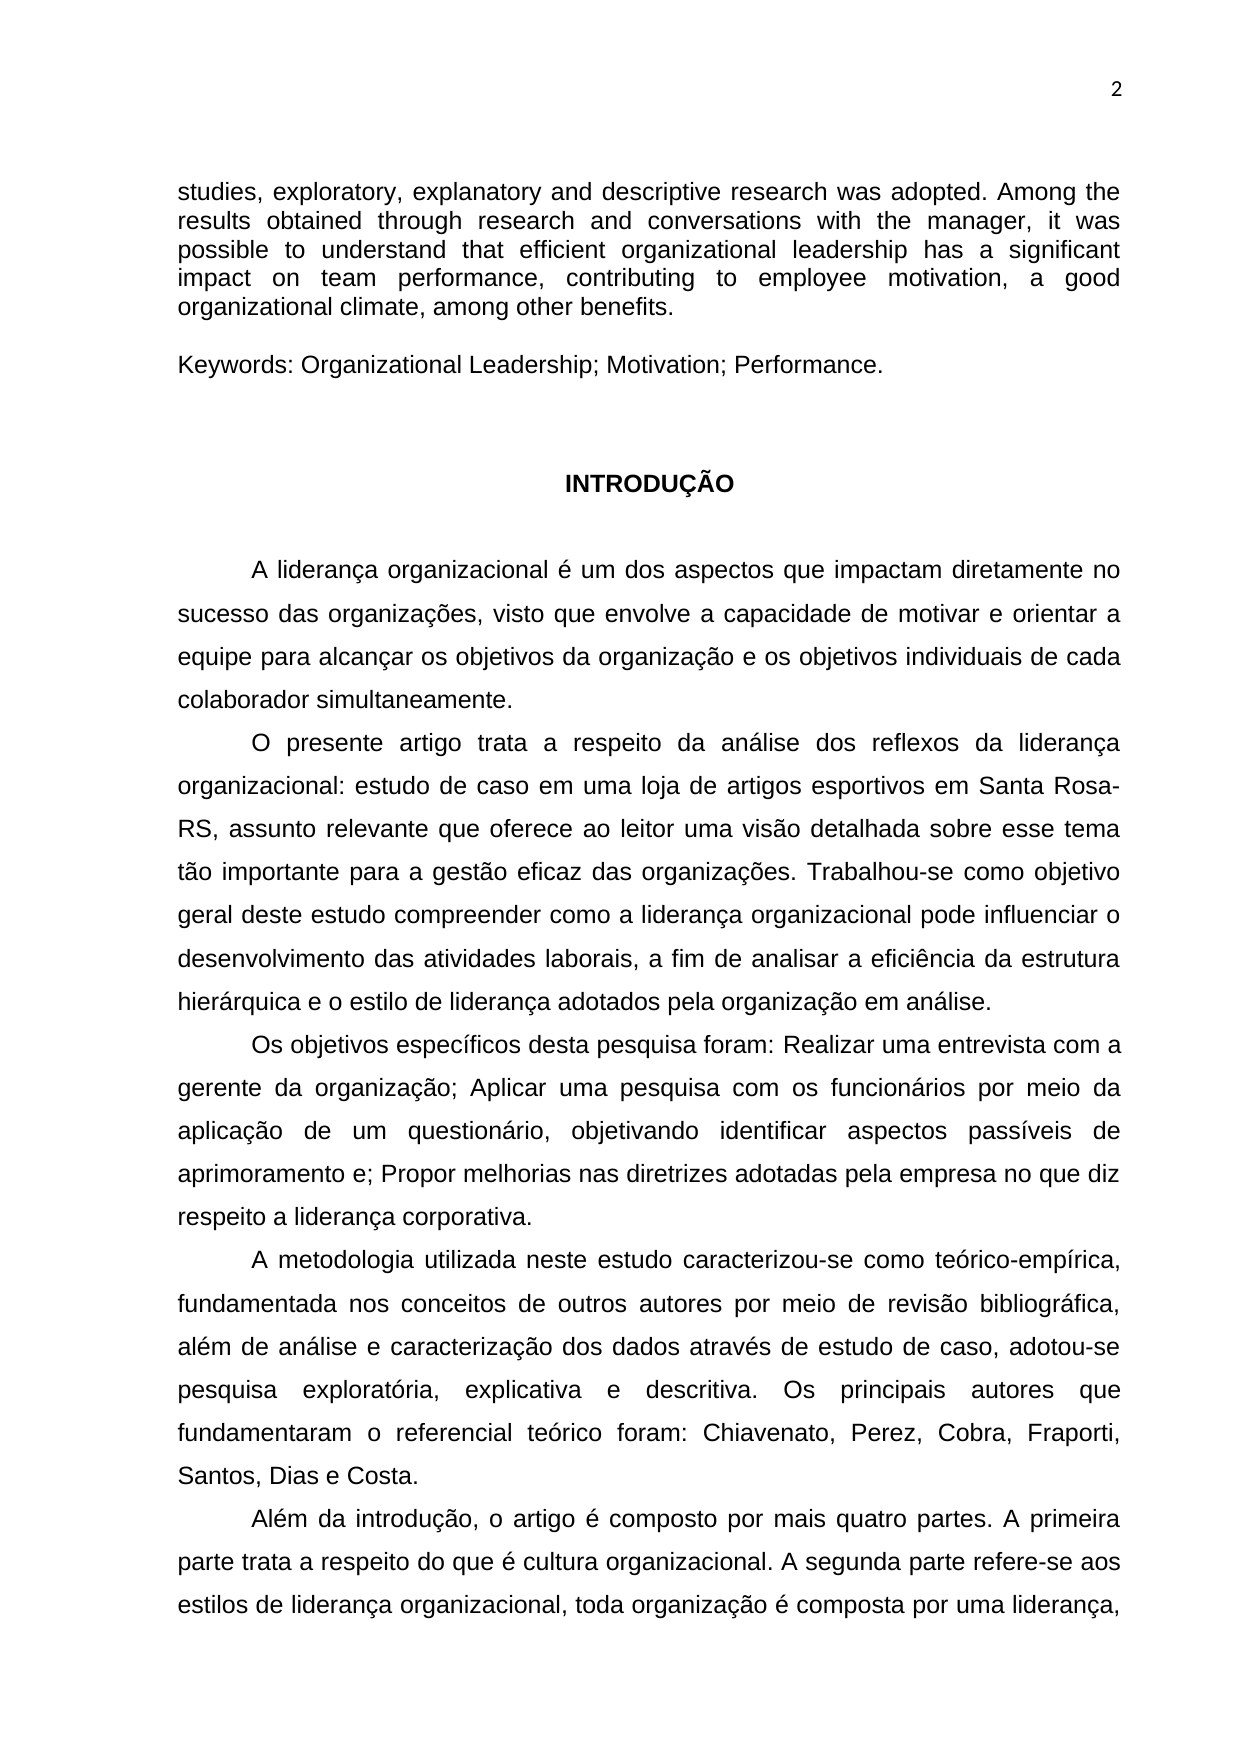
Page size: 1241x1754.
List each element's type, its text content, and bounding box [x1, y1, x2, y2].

text Keywords: Organizational Leadership; Motivation; Performance. [177, 350, 1122, 378]
text O presente artigo trata a respeito da análise dos reflexos da liderança organizacional: estudo de caso em uma loja de artigos esportivos em Santa Rosa-RS, assunto relevante que oferece ao leitor uma visão detalhada sobre esse tema tão importante para a gestão eficaz das organizações. Trabalhou-se como objetivo geral deste estudo compreender como a liderança organizacional pode influenciar o desenvolvimento das atividades laborais, a fim de analisar a eficiência da estrutura hierárquica e o estilo de liderança adotados pela organização em análise. [177, 728, 1122, 1016]
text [177, 177, 1122, 321]
text Os objetivos específicos desta pesquisa foram: Realizar uma entrevista com a gerente da organização; Aplicar uma pesquisa com os funcionários por meio da aplicação de um questionário, objetivando identificar aspectos passíveis de aprimoramento e; Propor melhorias nas diretrizes adotadas pela empresa no que diz respeito a liderança corporativa. [177, 1030, 1122, 1231]
text A liderança organizacional é um dos aspectos que impactam diretamente no sucesso das organizações, visto que envolve a capacidade de motivar e orientar a equipe para alcançar os objetivos da organização e os objetivos individuais de cada colaborador simultaneamente. [177, 556, 1122, 714]
text INTRODUÇÃO [177, 469, 1122, 498]
text A metodologia utilizada neste estudo caracterizou-se como teórico-empírica, fundamentada nos conceitos de outros autores por meio de revisão bibliográfica, além de análise e caracterização dos dados através de estudo de caso, adotou-se pesquisa exploratória, explicativa e descritiva. Os principais autores que fundamentaram o referencial teórico foram: Chiavenato, Perez, Cobra, Fraporti, Santos, Dias e Costa. [177, 1246, 1122, 1490]
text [177, 1504, 1122, 1619]
